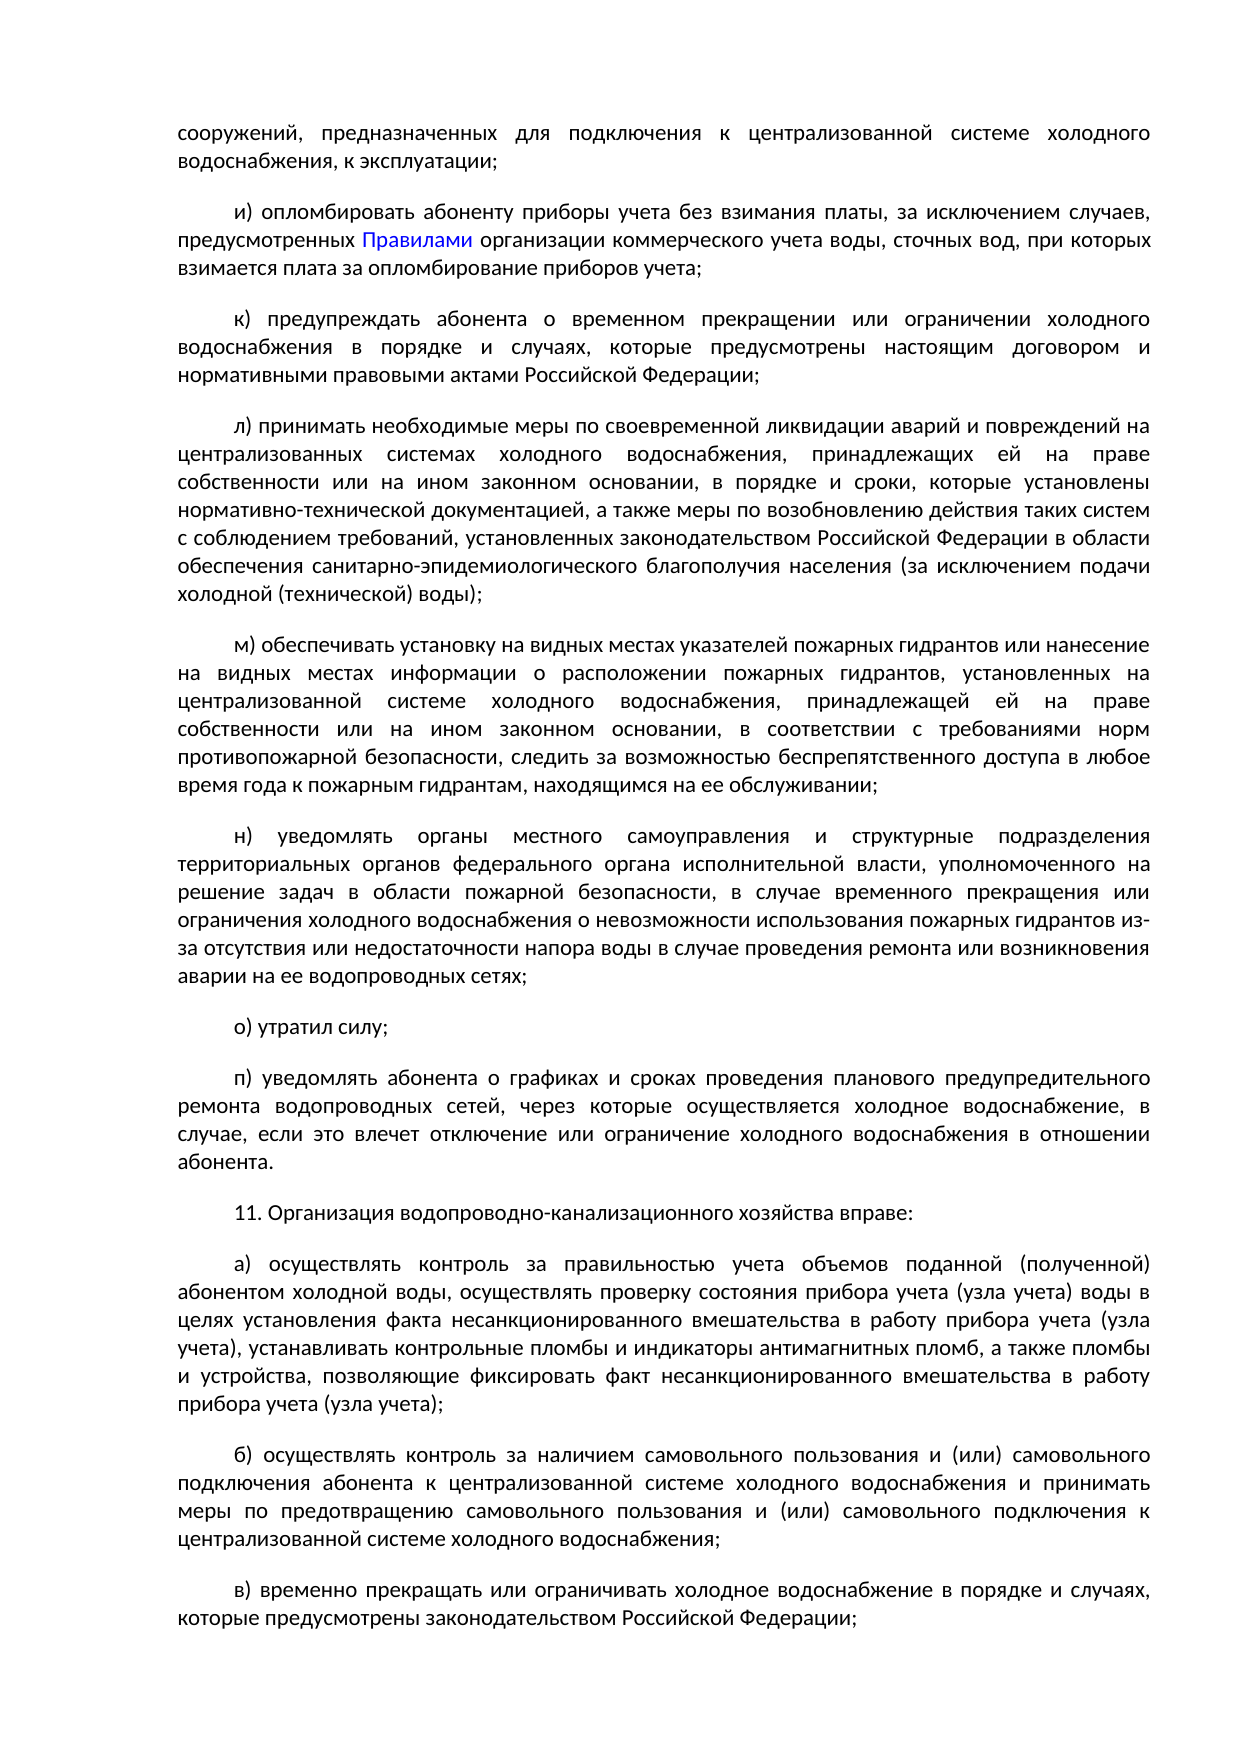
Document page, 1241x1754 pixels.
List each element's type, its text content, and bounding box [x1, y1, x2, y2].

text в) временно прекращать или ограничивать холодное водоснабжение в порядке и случаях, которые предусмотрены законодательством Российской Федерации; [177, 1575, 1152, 1631]
text м) обеспечивать установку на видных местах указателей пожарных гидрантов или нанесение на видных местах информации о расположении пожарных гидрантов, установленных на централизованной системе холодного водоснабжения, принадлежащей ей на праве собственности или на ином законном основании, в соответствии с требованиями норм противопожарной безопасности, следить за возможностью беспрепятственного доступа в любое время года к пожарным гидрантам, находящимся на ее обслуживании; [177, 630, 1152, 798]
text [177, 118, 1152, 174]
text о) утратил силу; [177, 1012, 1152, 1040]
text н) уведомлять органы местного самоуправления и структурные подразделения территориальных органов федерального органа исполнительной власти, уполномоченного на решение задач в области пожарной безопасности, в случае временного прекращения или ограничения холодного водоснабжения о невозможности использования пожарных гидрантов из-за отсутствия или недостаточности напора воды в случае проведения ремонта или возникновения аварии на ее водопроводных сетях; [177, 821, 1152, 989]
text 11. Организация водопроводно-канализационного хозяйства вправе: [177, 1198, 1152, 1226]
text к) предупреждать абонента о временном прекращении или ограничении холодного водоснабжения в порядке и случаях, которые предусмотрены настоящим договором и нормативными правовыми актами Российской Федерации; [177, 304, 1152, 388]
text и) опломбировать абоненту приборы учета без взимания платы, за исключением случаев, предусмотренных Правилами организации коммерческого учета воды, сточных вод, при которых взимается плата за опломбирование приборов учета; [177, 197, 1152, 281]
text б) осуществлять контроль за наличием самовольного пользования и (или) самовольного подключения абонента к централизованной системе холодного водоснабжения и принимать меры по предотвращению самовольного пользования и (или) самовольного подключения к централизованной системе холодного водоснабжения; [177, 1440, 1152, 1552]
text л) принимать необходимые меры по своевременной ликвидации аварий и повреждений на централизованных системах холодного водоснабжения, принадлежащих ей на праве собственности или на ином законном основании, в порядке и сроки, которые установлены нормативно-технической документацией, а также меры по возобновлению действия таких систем с соблюдением требований, установленных законодательством Российской Федерации в области обеспечения санитарно-эпидемиологического благополучия населения (за исключением подачи холодной (технической) воды); [177, 411, 1152, 607]
text а) осуществлять контроль за правильностью учета объемов поданной (полученной) абонентом холодной воды, осуществлять проверку состояния прибора учета (узла учета) воды в целях установления факта несанкционированного вмешательства в работу прибора учета (узла учета), устанавливать контрольные пломбы и индикаторы антимагнитных пломб, а также пломбы и устройства, позволяющие фиксировать факт несанкционированного вмешательства в работу прибора учета (узла учета); [177, 1249, 1152, 1417]
text п) уведомлять абонента о графиках и сроках проведения планового предупредительного ремонта водопроводных сетей, через которые осуществляется холодное водоснабжение, в случае, если это влечет отключение или ограничение холодного водоснабжения в отношении абонента. [177, 1063, 1152, 1175]
